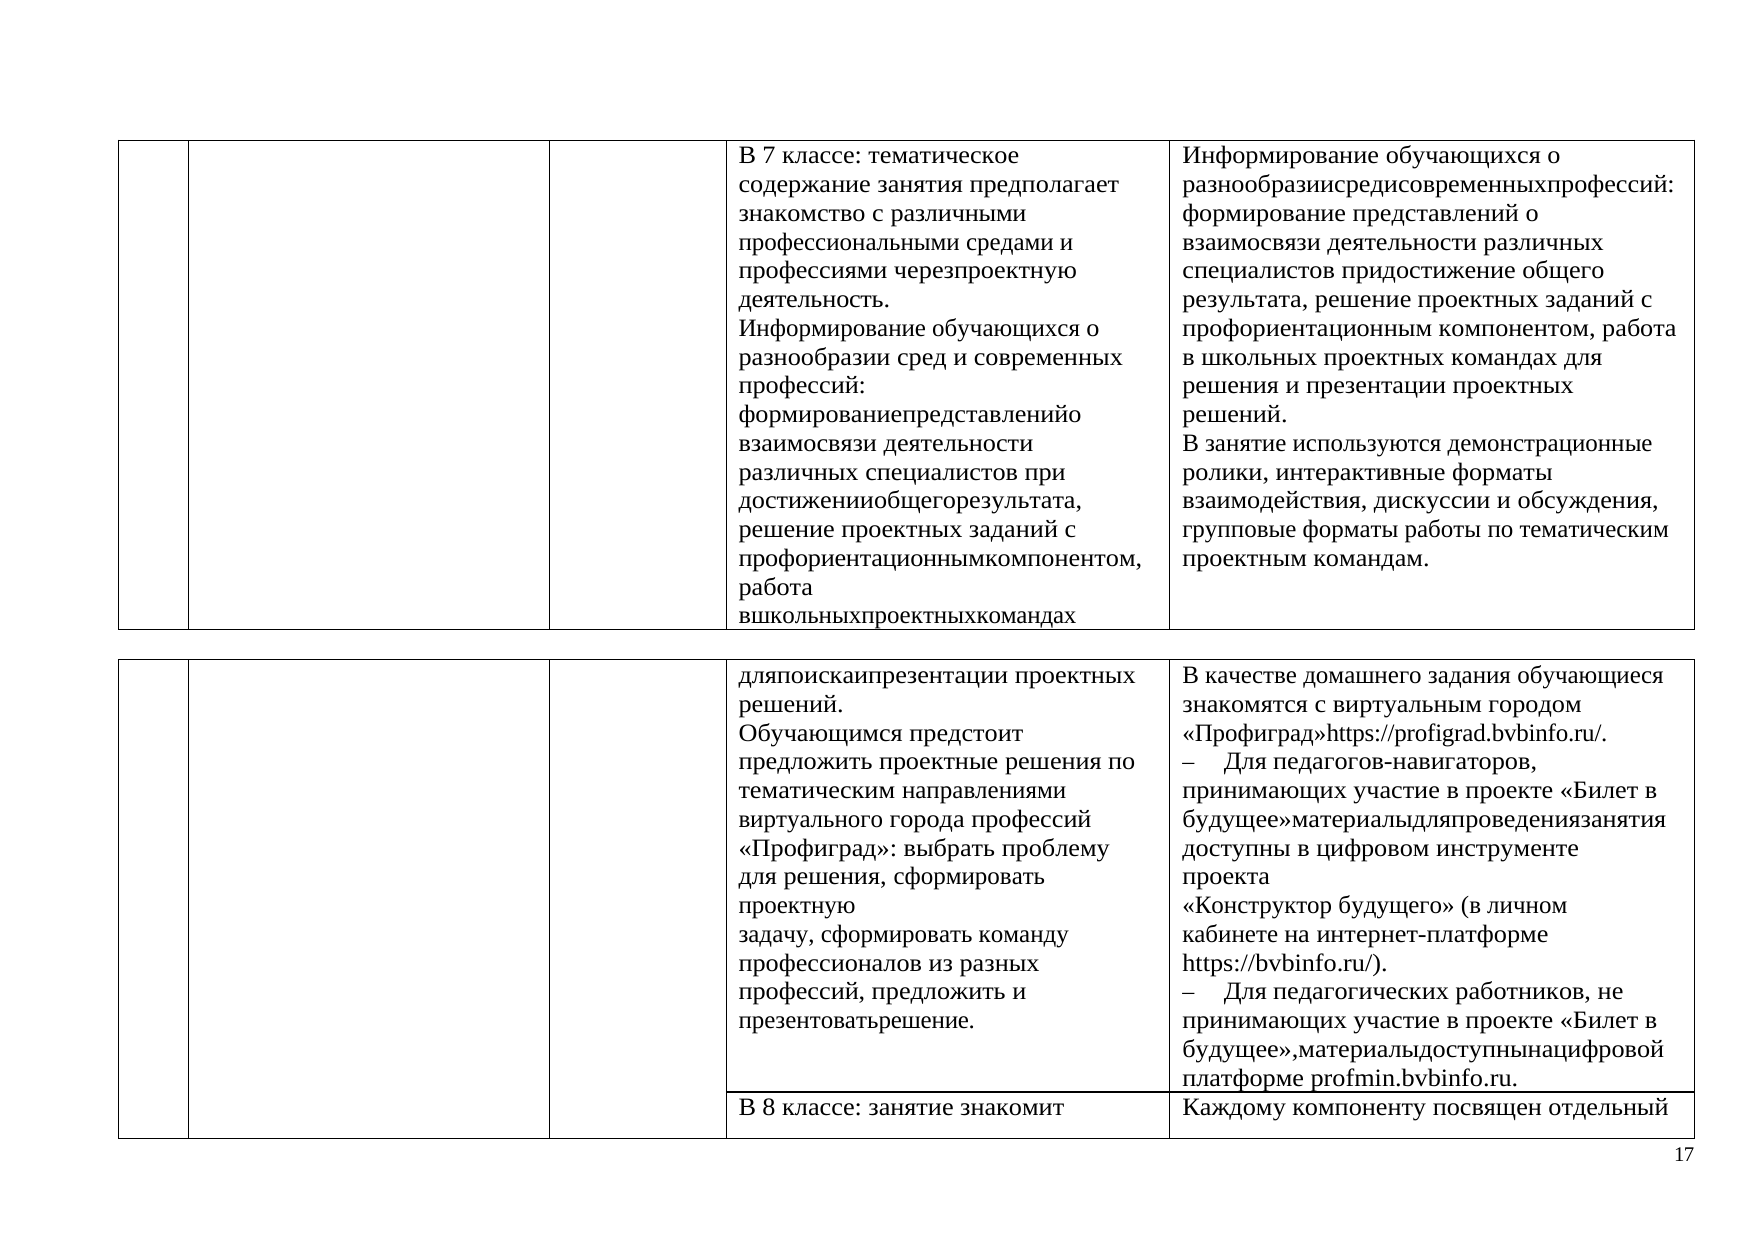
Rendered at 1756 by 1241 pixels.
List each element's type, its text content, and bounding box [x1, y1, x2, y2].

table_header [550, 660, 726, 1138]
table_header [550, 141, 726, 629]
table_header [189, 660, 549, 1138]
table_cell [1170, 1093, 1694, 1138]
table_header [119, 141, 188, 629]
table_header [189, 141, 549, 629]
table_header В качестве домашнего задания обучающиеся знакомятся с виртуальным городом «Профиград»https://profigrad.bvbinfo.ru/. Для педагогов-навигаторов, принимающих участие в проекте «Билет в будущее»материалыдляпроведениязанятия доступны в цифровом инструменте проекта «Конструктор будущего» (в личном кабинете на интернет-платформе https://bvbinfo.ru/). Для педагогических работников, не принимающих участие в проекте «Билет в будущее»,материалыдоступнынацифровой платформе profmin.bvbinfo.ru. [1170, 660, 1694, 1091]
table_header [119, 660, 188, 1138]
table_cell Информирование обучающихся о разнообразиисредисовременныхпрофессий: формирование представлений о взаимосвязи деятельности различных специалистов придостижение общего результата, решение проектных заданий с профориентационным компонентом, работа в школьных проектных командах для решения и презентации проектных решений. В занятие используются демонстрационные ролики, интерактивные форматы взаимодействия, дискуссии и обсуждения, групповые форматы работы по тематическим проектным командам. [1170, 141, 1694, 629]
table_header дляпоискаипрезентации проектных решений. Обучающимся предстоит предложить проектные решения по тематическим направлениями виртуального города профессий «Профиград»: выбрать проблему для решения, сформировать проектную задачу, сформировать команду профессионалов из разных профессий, предложить и презентоватьрешение. [727, 660, 1169, 1091]
table_cell В 7 классе: тематическое содержание занятия предполагает знакомство с различными профессиональными средами и профессиями черезпроектную деятельность. Информирование обучающихся о разнообразии сред и современных профессий: формированиепредставленийо взаимосвязи деятельности различных специалистов при достиженииобщегорезультата, решение проектных заданий с профориентационнымкомпонентом, работа вшкольныхпроектныхкомандах [727, 141, 1169, 629]
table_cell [727, 1093, 1169, 1138]
